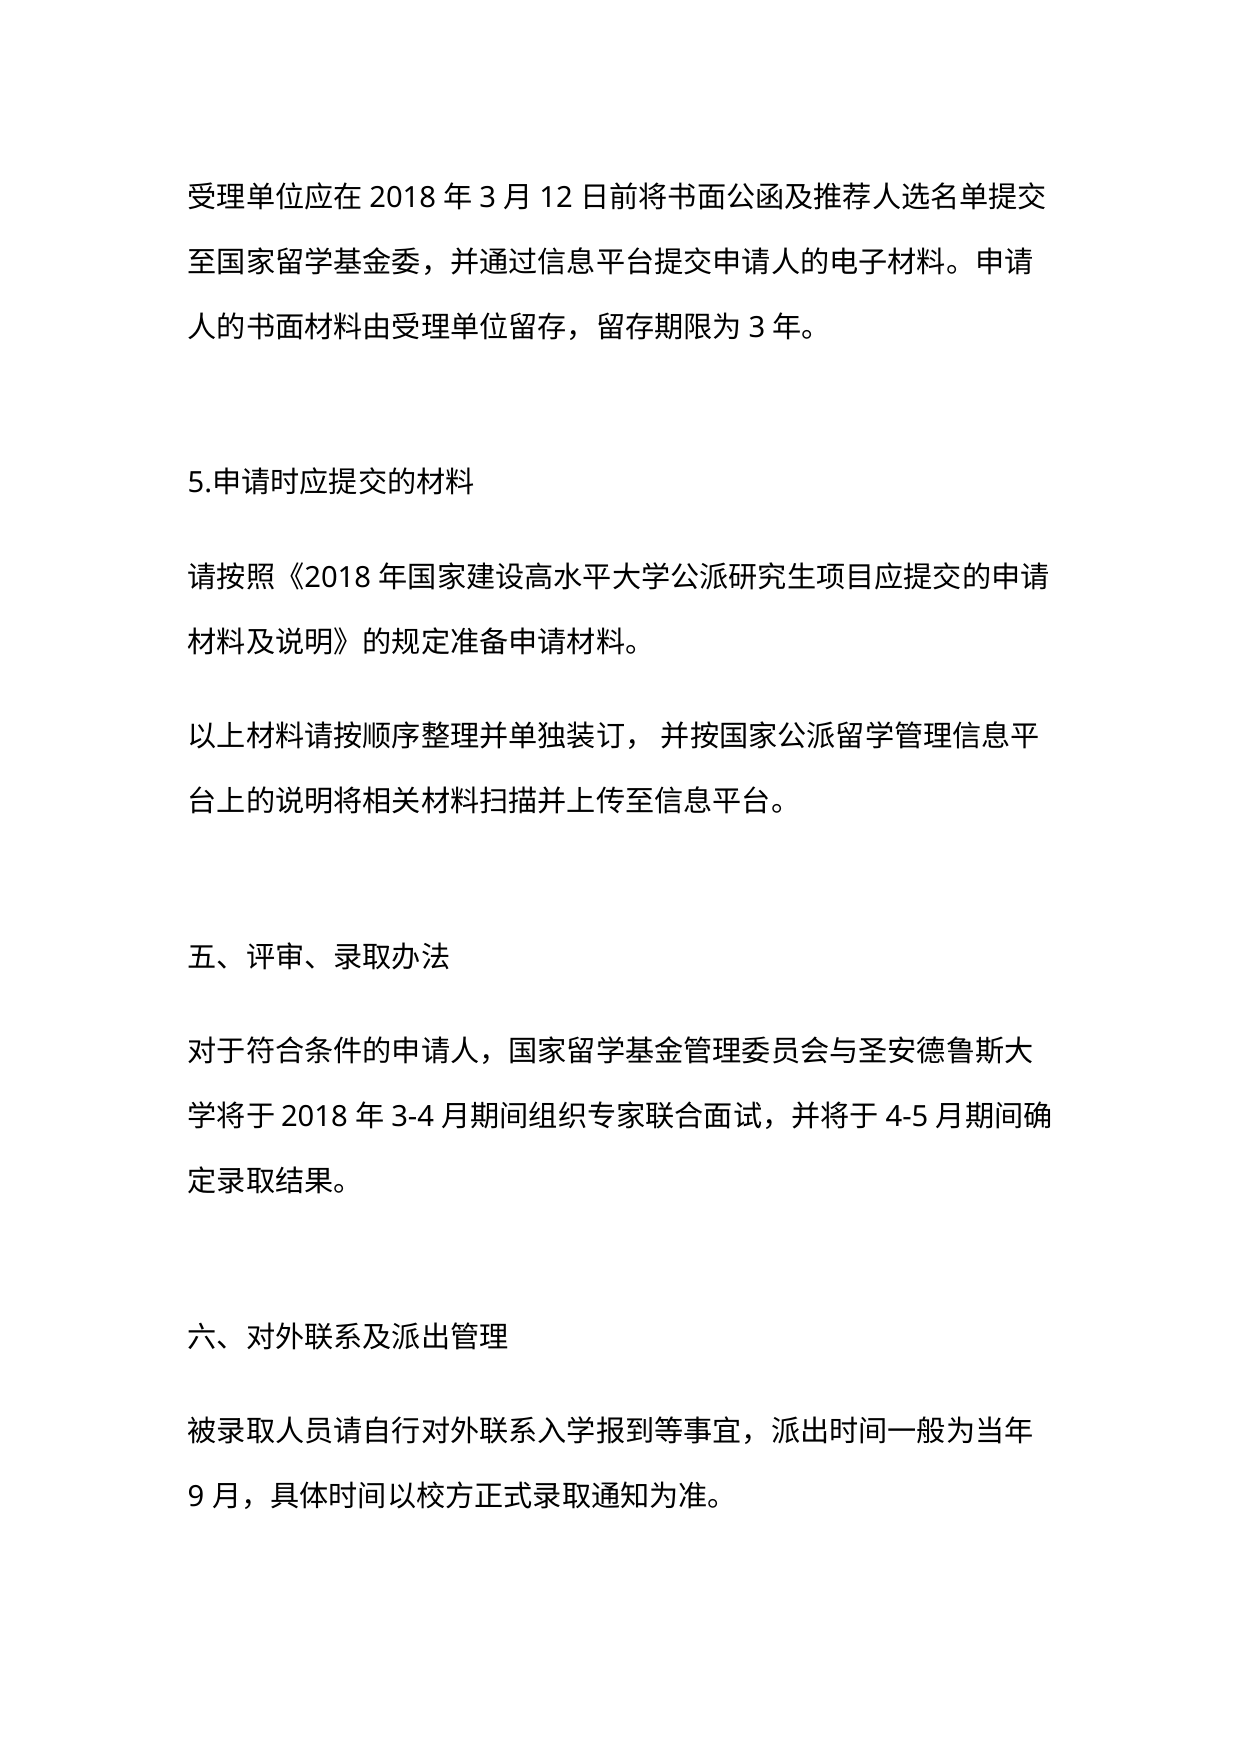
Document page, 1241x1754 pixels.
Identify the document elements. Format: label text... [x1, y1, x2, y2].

text 受理单位应在 2018 年 3 月 12 日前将书面公函及推荐人选名单提交至国家留学基金委，并通过信息平台提交申请人的电子材料。申请人的书面材料由受理单位留存，留存期限为 3 年。 [187, 162, 1053, 357]
text 5.申请时应提交的材料 [187, 448, 1053, 513]
text 对于符合条件的申请人，国家留学基金管理委员会与圣安德鲁斯大学将于2018 年 3-4 月期间组织专家联合面试，并将于 4-5 月期间确定录取结果。 [187, 1016, 1053, 1211]
text 六、对外联系及派出管理 [187, 1302, 1053, 1367]
text 以上材料请按顺序整理并单独装订， 并按国家公派留学管理信息平台上的说明将相关材料扫描并上传至信息平台。 [187, 701, 1053, 831]
text 请按照《2018 年国家建设高水平大学公派研究生项目应提交的申请材料及说明》的规定准备申请材料。 [187, 542, 1053, 672]
text 被录取人员请自行对外联系入学报到等事宜，派出时间一般为当年 9 月，具体时间以校方正式录取通知为准。 [187, 1396, 1053, 1526]
text 五、评审、录取办法 [187, 922, 1053, 987]
